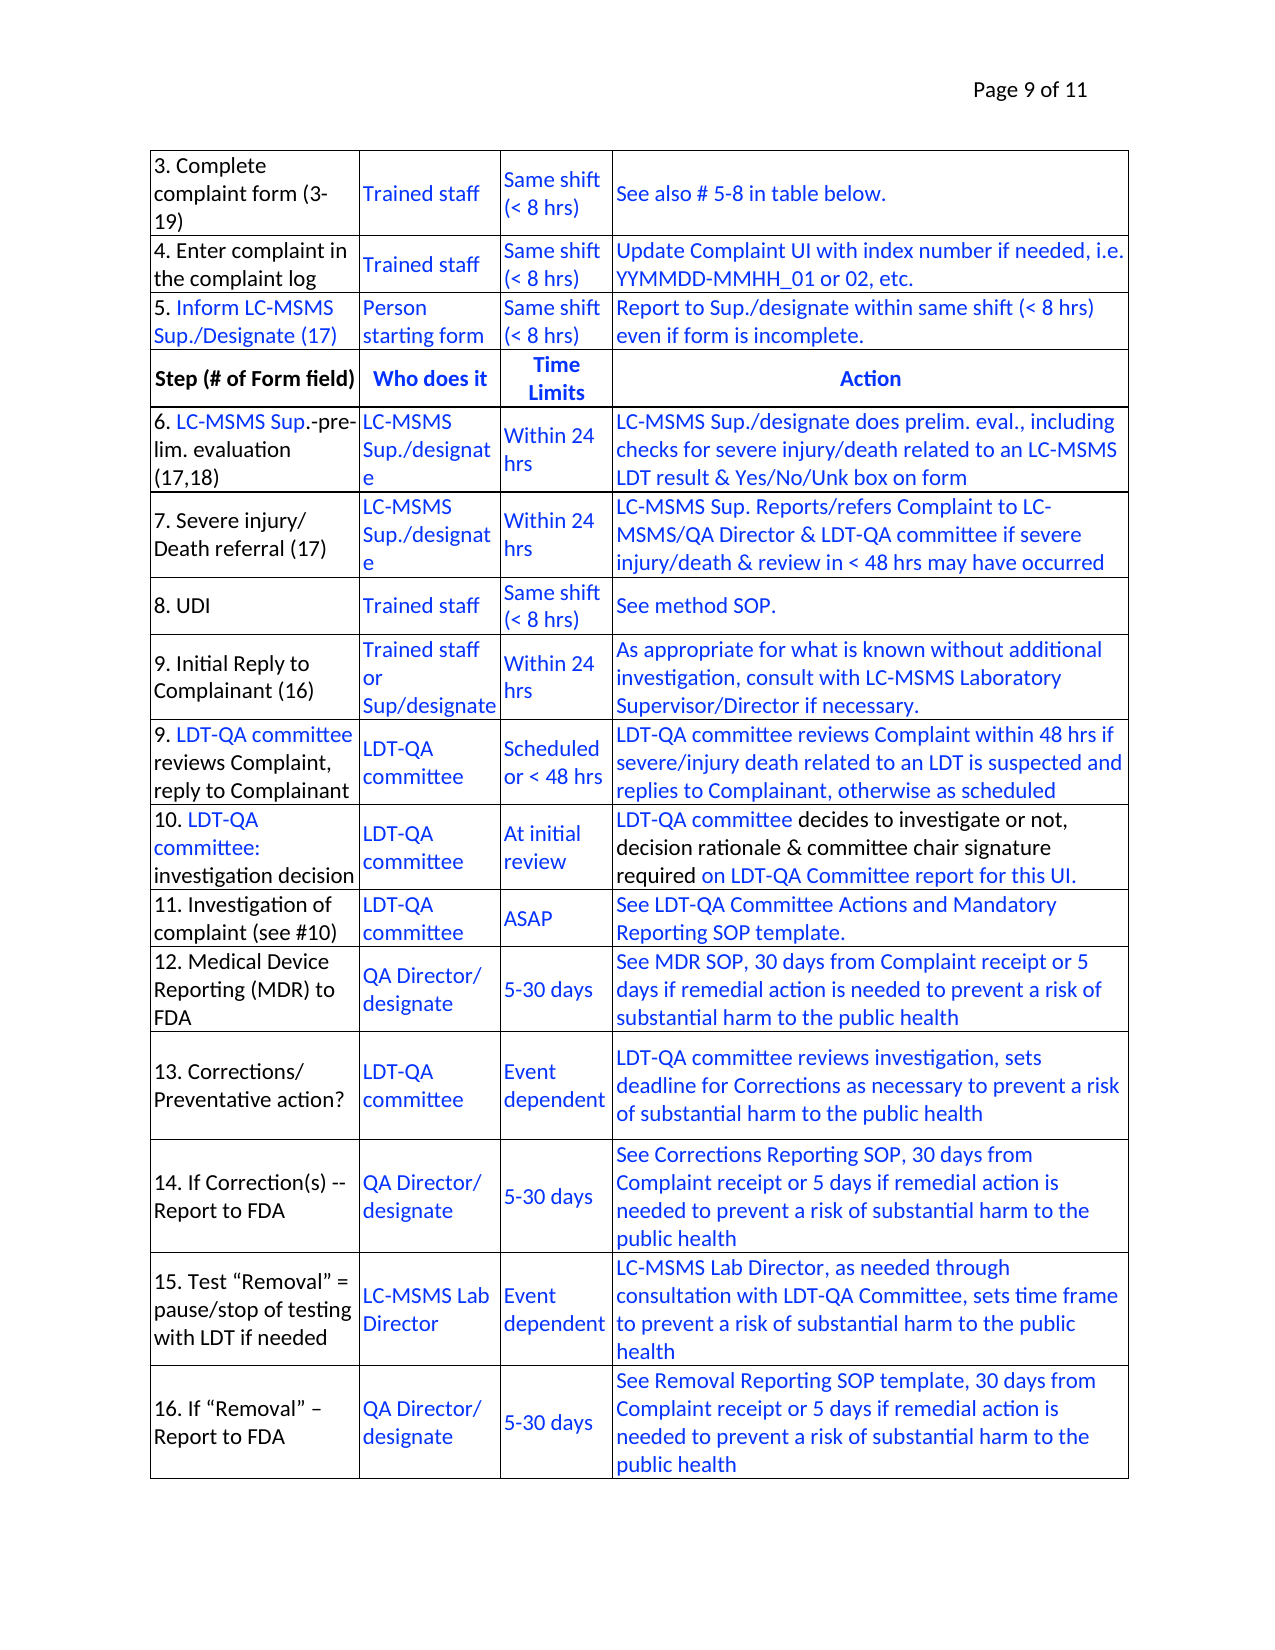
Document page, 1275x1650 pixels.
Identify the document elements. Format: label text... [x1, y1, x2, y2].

table_cell Event dependent [501, 1032, 612, 1139]
table_cell Step (# of Form field) [151, 350, 359, 406]
table_cell LC-MSMS Lab Director [360, 1253, 500, 1365]
table_cell QA Director/ designate [360, 947, 500, 1031]
table_cell 7. Severe injury/ Death referral (17) [151, 493, 359, 577]
table_cell 12. Medical Device Reporting (MDR) to FDA [151, 947, 359, 1031]
table_cell 15. Test “Removal” = pause/stop of testing with LDT if needed [151, 1253, 359, 1365]
table_cell Trained staff or Sup/designate [360, 635, 500, 719]
table_cell Action [613, 350, 1128, 406]
table_cell LC-MSMS Sup./designate [360, 493, 500, 577]
table_cell Same shift (< 8 hrs) [501, 236, 612, 292]
table_cell Within 24 hrs [501, 635, 612, 719]
table_cell Report to Sup./designate within same shift (< 8 hrs) even if form is incomplete. [613, 293, 1128, 349]
table_cell 9. LDT-QA committee reviews Complaint, reply to Complainant [151, 720, 359, 804]
table_cell Person starting form [360, 293, 500, 349]
table_cell 13. Corrections/ Preventative action? [151, 1032, 359, 1139]
table_cell Scheduled or < 48 hrs [501, 720, 612, 804]
table_cell LDT-QA committee [360, 1032, 500, 1139]
table_cell Time Limits [501, 350, 612, 406]
table_cell Same shift (< 8 hrs) [501, 293, 612, 349]
table_cell Trained staff [360, 578, 500, 634]
table_cell 3. Complete complaint form (3-19) [151, 151, 359, 235]
table_cell See also # 5-8 in table below. [613, 151, 1128, 235]
table_cell QA Director/ designate [360, 1366, 500, 1478]
table_cell Trained staff [360, 236, 500, 292]
table_cell LC-MSMS Sup. Reports/refers Complaint to LC-MSMS/QA Director & LDT-QA committee if severe injury/death & review in < 48 hrs may have occurred [613, 493, 1128, 577]
table_cell See method SOP. [613, 578, 1128, 634]
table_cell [501, 151, 612, 235]
table_cell 11. Investigation of complaint (see #10) [151, 890, 359, 946]
table_cell Event dependent [501, 1253, 612, 1365]
table_cell See MDR SOP, 30 days from Complaint receipt or 5 days if remedial action is needed to prevent a risk of substantial harm to the public health [613, 947, 1128, 1031]
table_cell LDT-QA committee [360, 805, 500, 889]
table_cell Same shift (< 8 hrs) [501, 578, 612, 634]
table_cell See LDT-QA Committee Actions and Mandatory Reporting SOP template. [613, 890, 1128, 946]
table_cell LC-MSMS Lab Director, as needed through consultation with LDT-QA Committee, sets time frame to prevent a risk of substantial harm to the public health [613, 1253, 1128, 1365]
table_cell As appropriate for what is known without additional investigation, consult with LC-MSMS Laboratory Supervisor/Director if necessary. [613, 635, 1128, 719]
table_cell 9. Initial Reply to Complainant (16) [151, 635, 359, 719]
table_cell 6. LC-MSMS Sup.-pre-lim. evaluation (17,18) [151, 408, 359, 491]
table_cell 8. UDI [151, 578, 359, 634]
table_cell 14. If Correction(s) -- Report to FDA [151, 1140, 359, 1252]
table_cell ASAP [501, 890, 612, 946]
table_cell LDT-QA committee [360, 720, 500, 804]
table_cell LDT-QA committee reviews Complaint within 48 hrs if severe/injury death related to an LDT is suspected and replies to Complainant, otherwise as scheduled [613, 720, 1128, 804]
table_cell LDT-QA committee decides to investigate or not, decision rationale & committee chair signature required on LDT-QA Committee report for this UI. [613, 805, 1128, 889]
table_cell See Removal Reporting SOP template, 30 days from Complaint receipt or 5 days if remedial action is needed to prevent a risk of substantial harm to the public health [613, 1366, 1128, 1478]
table_cell Within 24 hrs [501, 408, 612, 491]
table_cell 4. Enter complaint in the complaint log [151, 236, 359, 292]
table_cell Within 24 hrs [501, 493, 612, 577]
table_cell See Corrections Reporting SOP, 30 days from Complaint receipt or 5 days if remedial action is needed to prevent a risk of substantial harm to the public health [613, 1140, 1128, 1252]
table_cell QA Director/ designate [360, 1140, 500, 1252]
table_cell At initial review [501, 805, 612, 889]
table_cell Trained staff [360, 151, 500, 235]
table_cell 16. If “Removal” – Report to FDA [151, 1366, 359, 1478]
table_cell LC-MSMS Sup./designate does prelim. eval., including checks for severe injury/death related to an LC-MSMS LDT result & Yes/No/Unk box on form [613, 408, 1128, 491]
table_cell 5. Inform LC-MSMS Sup./Designate (17) [151, 293, 359, 349]
table_cell LDT-QA committee [360, 890, 500, 946]
table_cell LC-MSMS Sup./designate [360, 408, 500, 491]
table_cell 5-30 days [501, 947, 612, 1031]
table_cell LDT-QA committee reviews investigation, sets deadline for Corrections as necessary to prevent a risk of substantial harm to the public health [613, 1032, 1128, 1139]
table_cell 10. LDT-QA committee: investigation decision [151, 805, 359, 889]
table_cell 5-30 days [501, 1366, 612, 1478]
table_cell Who does it [360, 350, 500, 406]
table_cell Update Complaint UI with index number if needed, i.e. YYMMDD-MMHH_01 or 02, etc. [613, 236, 1128, 292]
table_cell 5-30 days [501, 1140, 612, 1252]
